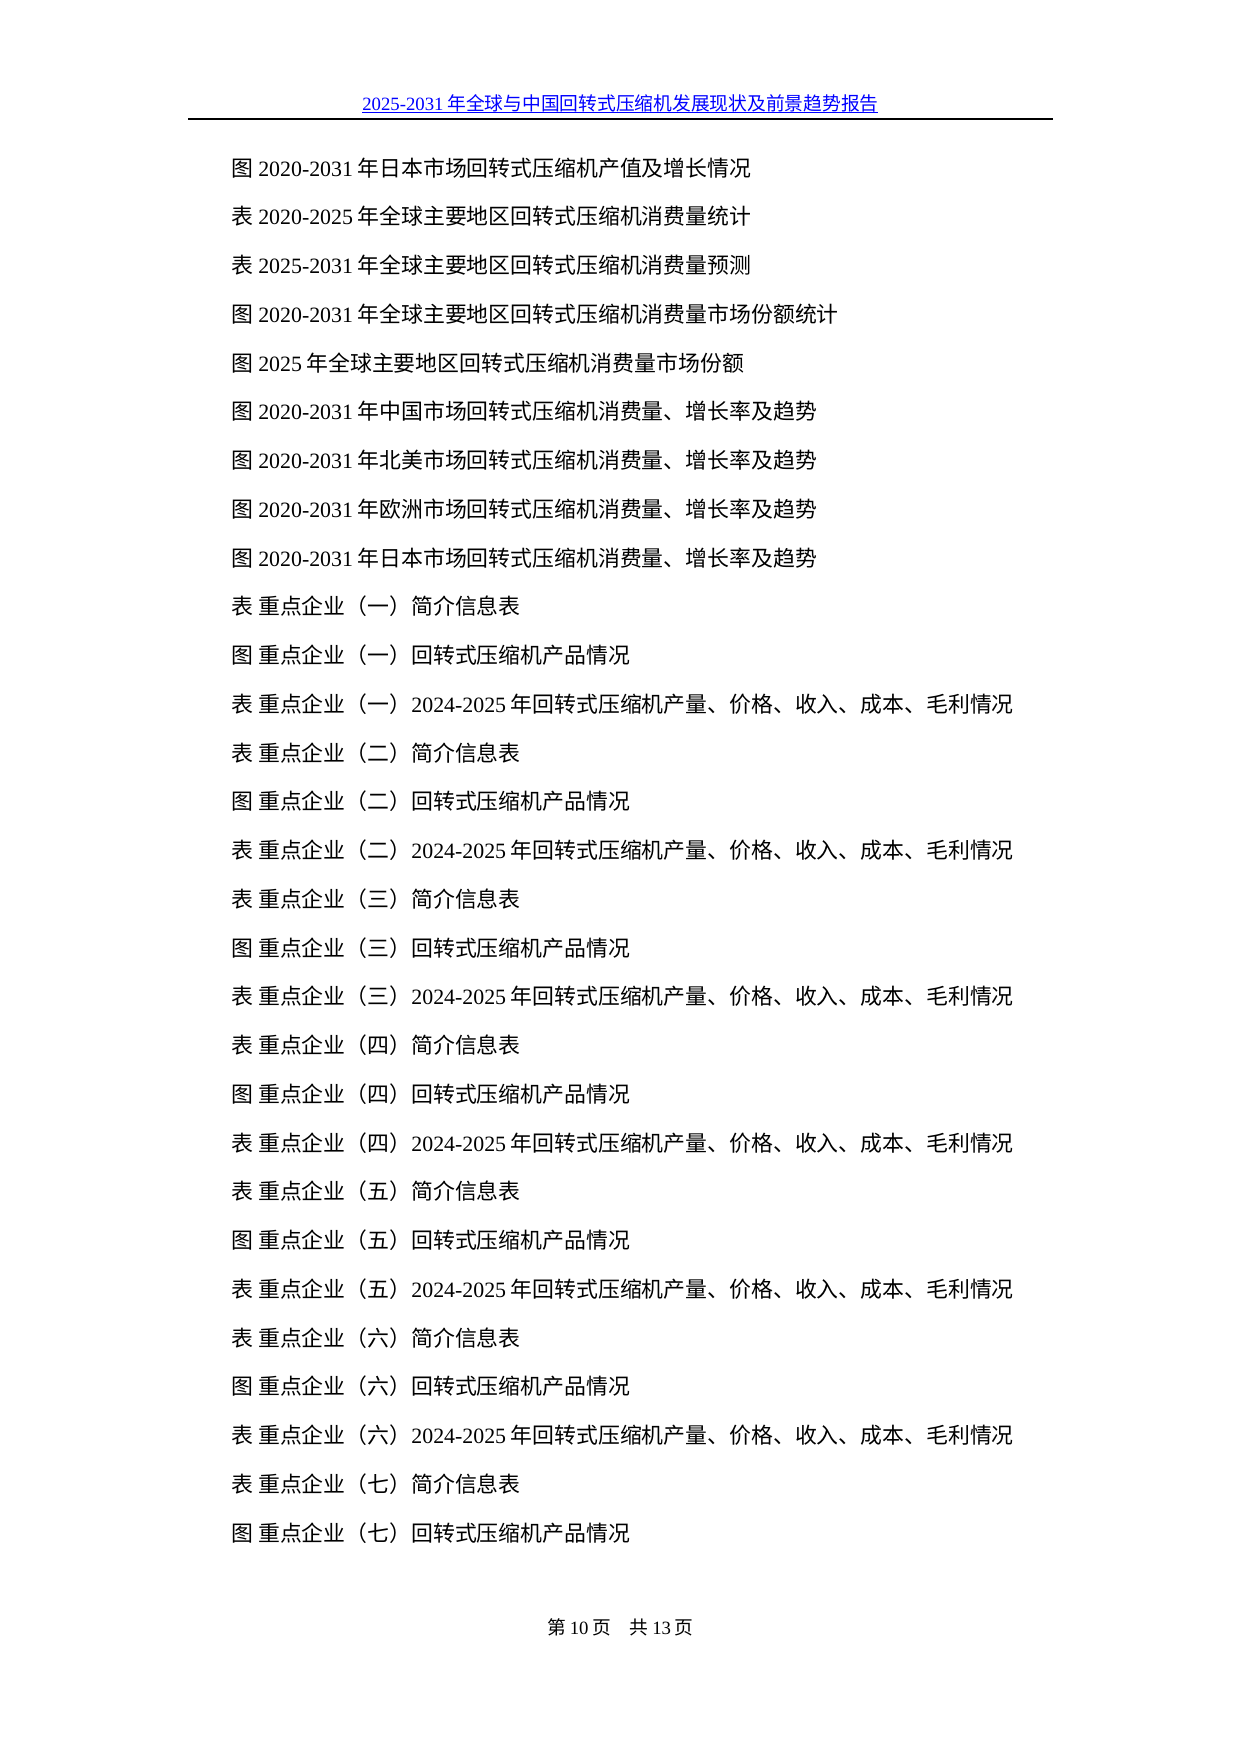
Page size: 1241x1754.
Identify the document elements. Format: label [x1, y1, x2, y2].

text [187, 150, 1053, 1548]
